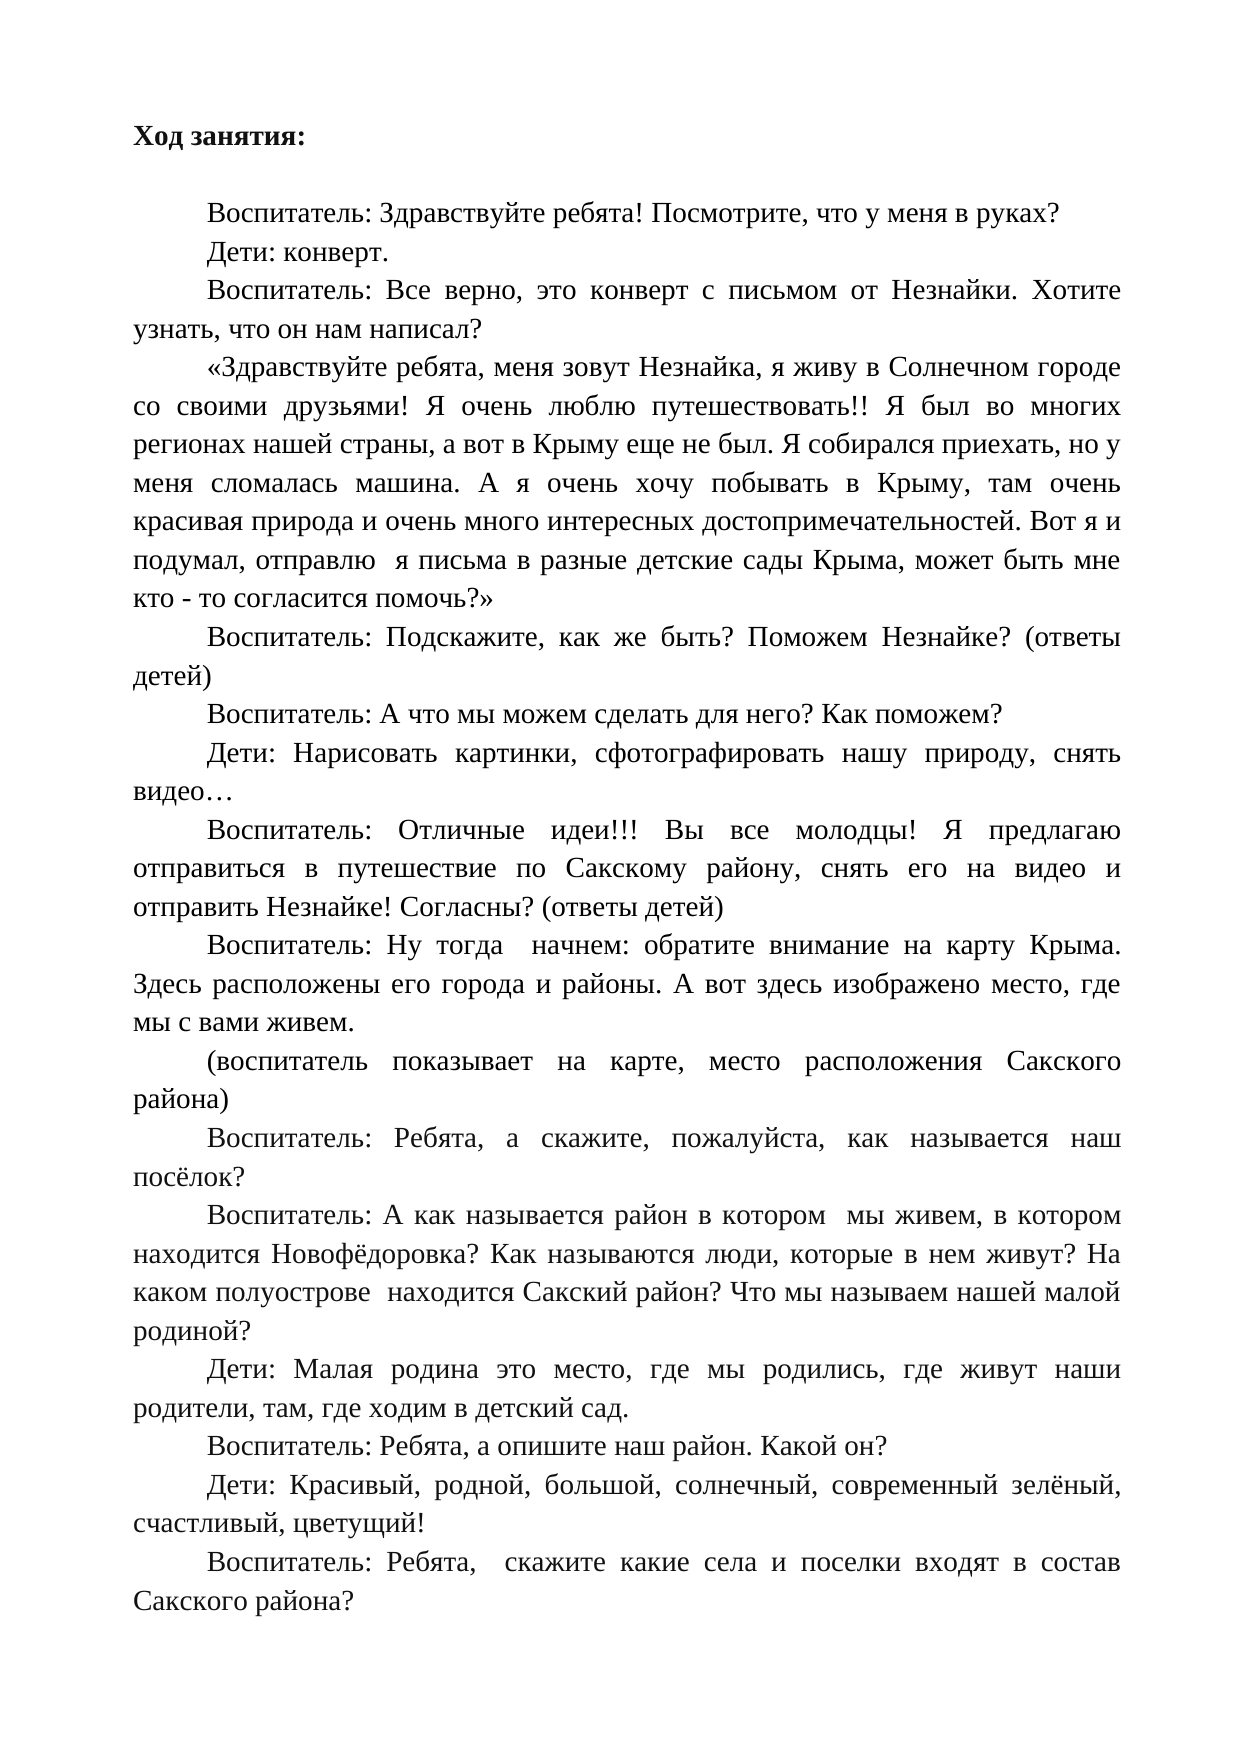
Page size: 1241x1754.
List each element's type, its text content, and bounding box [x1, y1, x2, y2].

text Воспитатель: Все верно, это конверт с письмом от Незнайки. Хотите узнать, что он нам написал? [133, 272, 1122, 344]
text Воспитатель: Ну тогда начнем: обратите внимание на карту Крыма. Здесь расположены его города и районы. А вот здесь изображено место, где мы с вами живем. [133, 927, 1122, 1038]
text Воспитатель: Подскажите, как же быть? Поможем Незнайке? (ответы детей) [133, 619, 1122, 691]
text Воспитатель: Ребята, а скажите, пожалуйста, как называется наш посёлок? [133, 1120, 1122, 1192]
text Воспитатель: Отличные идеи!!! Вы все молодцы! Я предлагаю отправиться в путешествие по Сакскому району, снять его на видео и отправить Незнайке! Согласны? (ответы детей) [133, 812, 1122, 922]
text Дети: конверт. [133, 234, 1122, 267]
text Дети: Красивый, родной, большой, солнечный, современный зелёный, счастливый, цветущий! [133, 1467, 1122, 1539]
text Воспитатель: Здравствуйте ребята! Посмотрите, что у меня в руках? [133, 195, 1122, 229]
text Воспитатель: Ребята, скажите какие села и поселки входят в состав Сакского района? [133, 1544, 1122, 1616]
text Воспитатель: А как называется район в котором мы живем, в котором находится Новофёдоровка? Как называются люди, которые в нем живут? На каком полуострове находится Сакский район? Что мы называем нашей малой родиной? [133, 1197, 1122, 1346]
text Дети: Нарисовать картинки, сфотографировать нашу природу, снять видео… [133, 735, 1122, 807]
text Воспитатель: Ребята, а опишите наш район. Какой он? [133, 1428, 1122, 1462]
text Ход занятия: [133, 118, 1122, 152]
text (воспитатель показывает на карте, место расположения Сакского района) [133, 1043, 1122, 1115]
text Воспитатель: А что мы можем сделать для него? Как поможем? [133, 696, 1122, 730]
text Дети: Малая родина это место, где мы родились, где живут наши родители, там, где ходим в детский сад. [133, 1351, 1122, 1423]
text «Здравствуйте ребята, меня зовут Незнайка, я живу в Солнечном городе со своими друзьями! Я очень люблю путешествовать!! Я был во многих регионах нашей страны, а вот в Крыму еще не был. Я собирался приехать, но у меня сломалась машина. А я очень хочу побывать в Крыму, там очень красивая природа и очень много интересных достопримечательностей. Вот я и подумал, отправлю я письма в разные детские сады Крыма, может быть мне кто - то согласится помочь?» [133, 349, 1122, 614]
